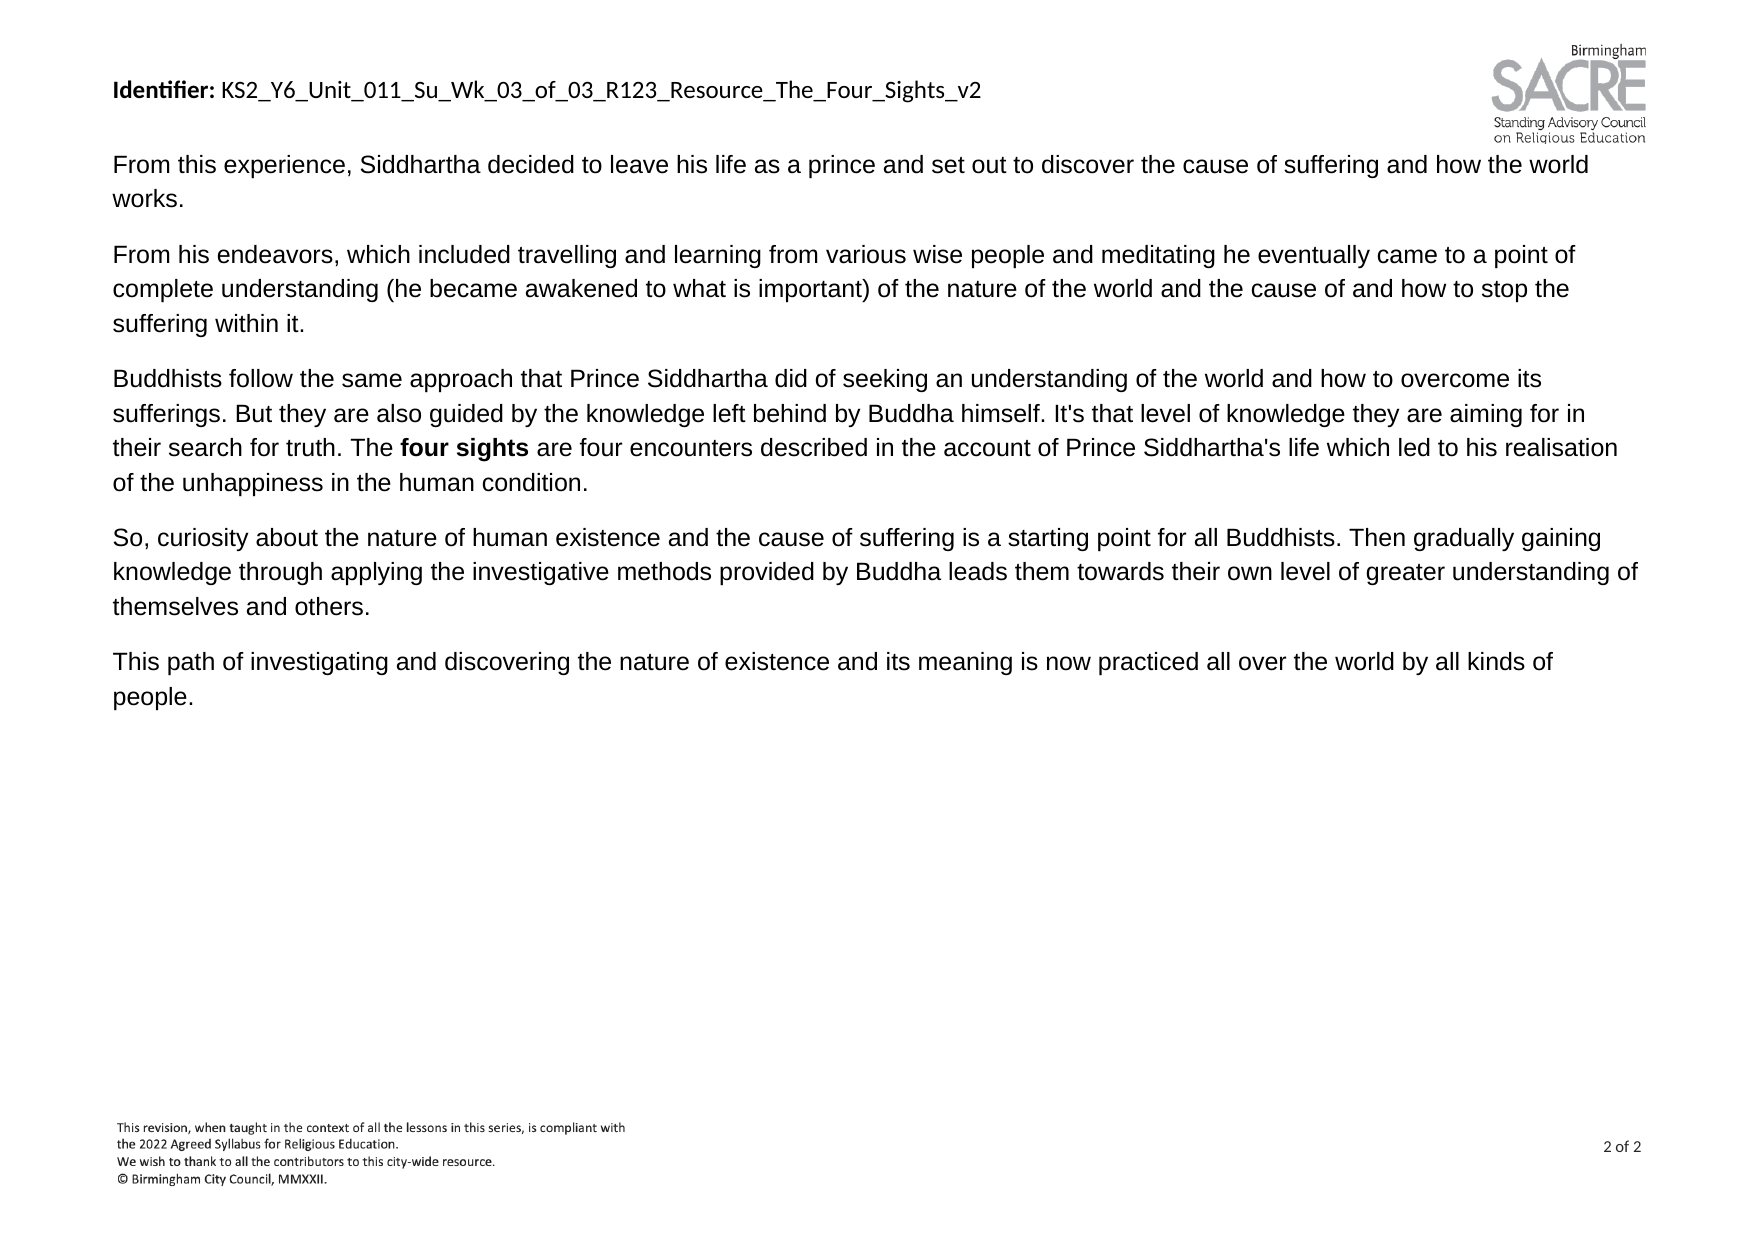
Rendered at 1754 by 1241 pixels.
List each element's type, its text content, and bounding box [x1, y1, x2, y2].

picture [112, 1119, 629, 1188]
text From this experience, Siddhartha decided to leave his life as a prince and set out to discover the cause of suffering and how the world works. [112, 150, 1641, 213]
text From his endeavors, which included travelling and learning from various wise people and meditating he eventually came to a point of complete understanding (he became awakened to what is important) of the nature of the world and the cause of and how to stop the suffering within it. [112, 240, 1641, 337]
text This path of investigating and discovering the nature of existence and its meaning is now practiced all over the world by all kinds of people. [112, 647, 1641, 710]
text Buddhists follow the same approach that Prince Siddhartha did of seeking an understanding of the world and how to overcome its sufferings. But they are also guided by the knowledge left behind by Buddha himself. It's that level of knowledge they are aiming for in their search for truth. The four sights are four encounters described in the account of Prince Siddhartha's life which led to his realisation of the unhappiness in the human condition. [112, 364, 1641, 496]
text So, curiosity about the nature of human existence and the cause of suffering is a starting point for all Buddhists. Then gradually gaining knowledge through applying the investigative methods provided by Buddha leads them towards their own level of greater understanding of themselves and others. [112, 523, 1641, 621]
